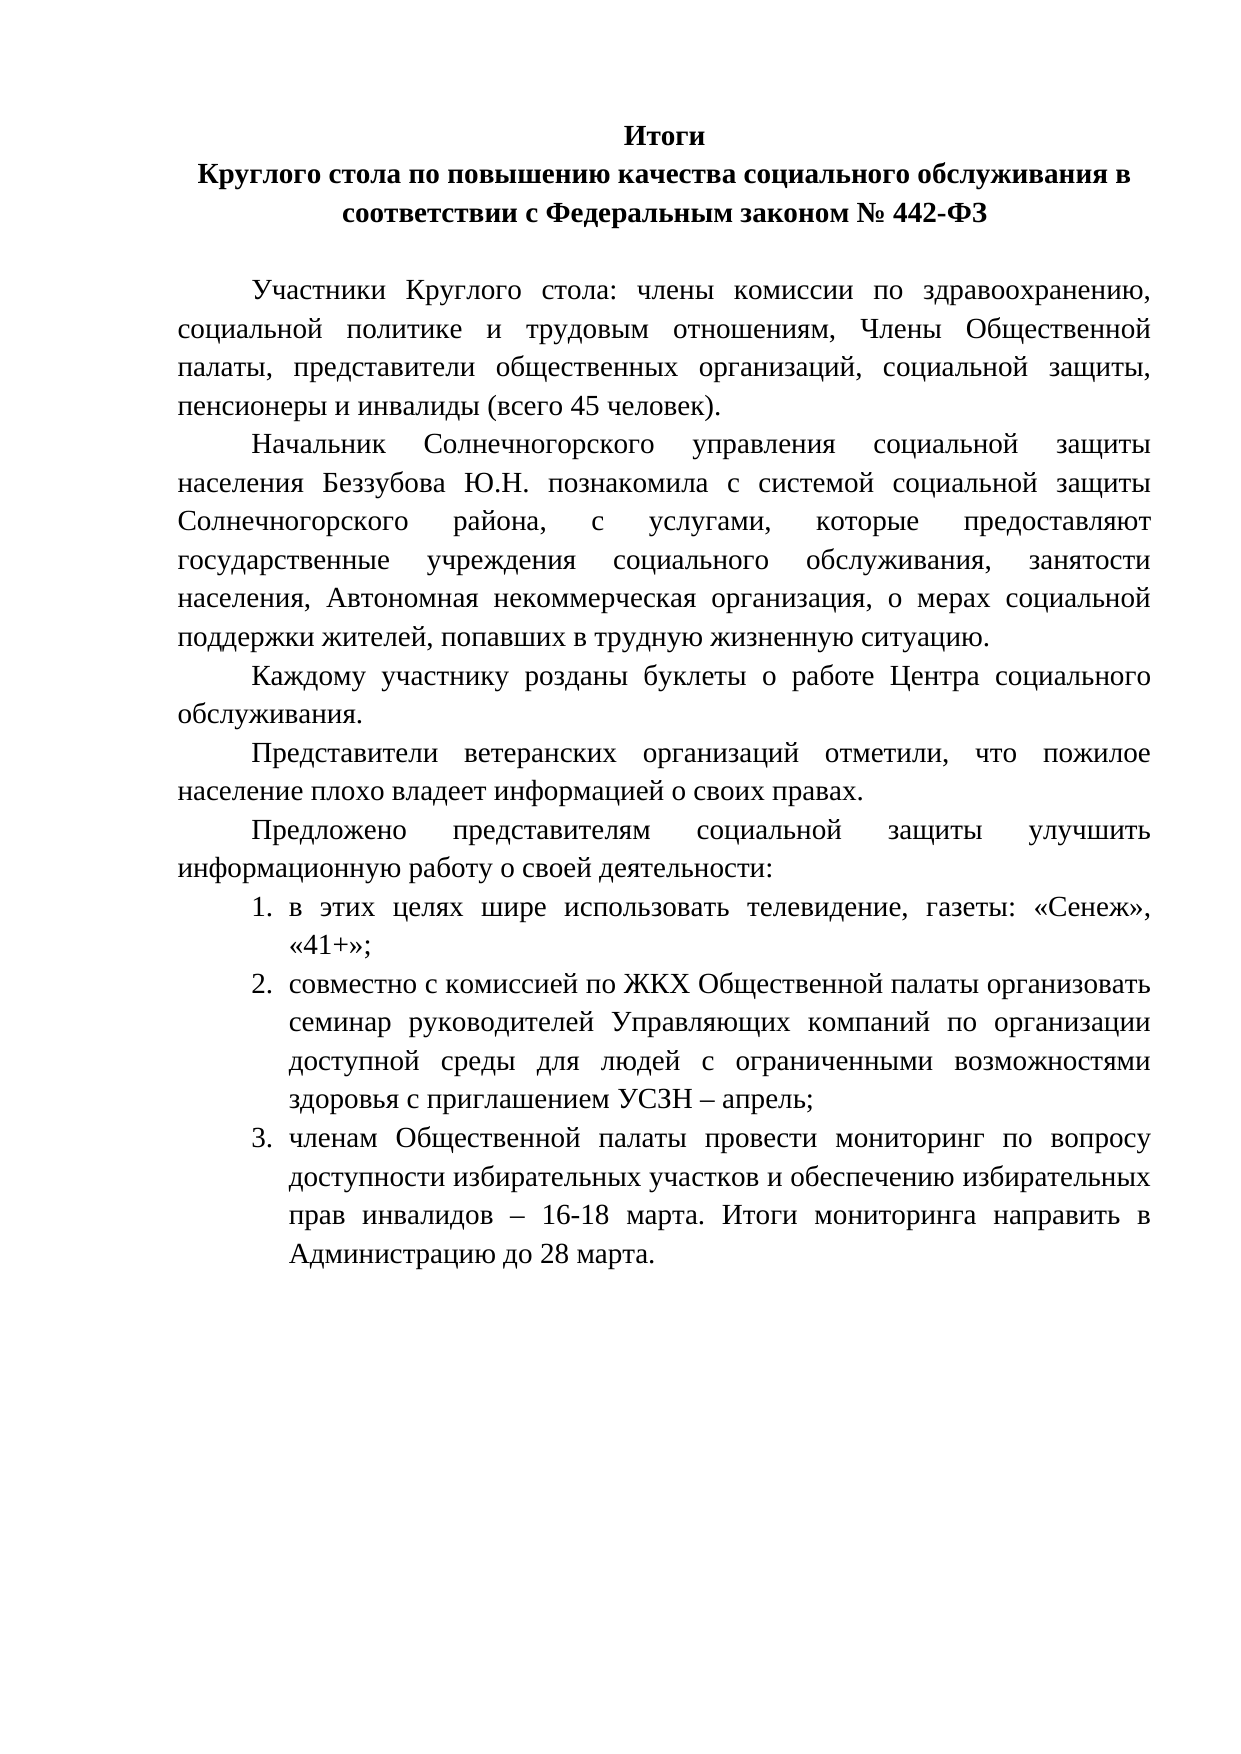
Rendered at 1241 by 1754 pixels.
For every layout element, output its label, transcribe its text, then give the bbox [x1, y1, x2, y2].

list членам Общественной палаты провести мониторинг по вопросу доступности избирательных участков и обеспечению избирательных прав инвалидов – 16-18 марта. Итоги мониторинга направить в Администрацию до 28 марта. [251, 1120, 1152, 1269]
text Представители ветеранских организаций отметили, что пожилое население плохо владеет информацией о своих правах. [177, 735, 1152, 807]
text Круглого стола по повышению качества социального обслуживания в соответствии с Федеральным законом № 442-ФЗ [177, 157, 1152, 229]
text Итоги [177, 118, 1152, 152]
list совместно с комиссией по ЖКХ Общественной палаты организовать семинар руководителей Управляющих компаний по организации доступной среды для людей с ограниченными возможностями здоровья с приглашением УСЗН – апрель; [251, 966, 1152, 1115]
text Начальник Солнечногорского управления социальной защиты населения Беззубова Ю.Н. познакомила с системой социальной защиты Солнечногорского района, с услугами, которые предоставляют государственные учреждения социального обслуживания, занятости населения, Автономная некоммерческая организация, о мерах социальной поддержки жителей, попавших в трудную жизненную ситуацию. [177, 426, 1152, 653]
text Каждому участнику розданы буклеты о работе Центра социального обслуживания. [177, 658, 1152, 730]
text Предложено представителям социальной защиты улучшить информационную работу о своей деятельности: [177, 812, 1152, 884]
text Участники Круглого стола: члены комиссии по здравоохранению, социальной политике и трудовым отношениям, Члены Общественной палаты, представители общественных организаций, социальной защиты, пенсионеры и инвалиды (всего 45 человек). [177, 272, 1152, 421]
list в этих целях шире использовать телевидение, газеты: «Сенеж», «41+»; [251, 889, 1152, 961]
